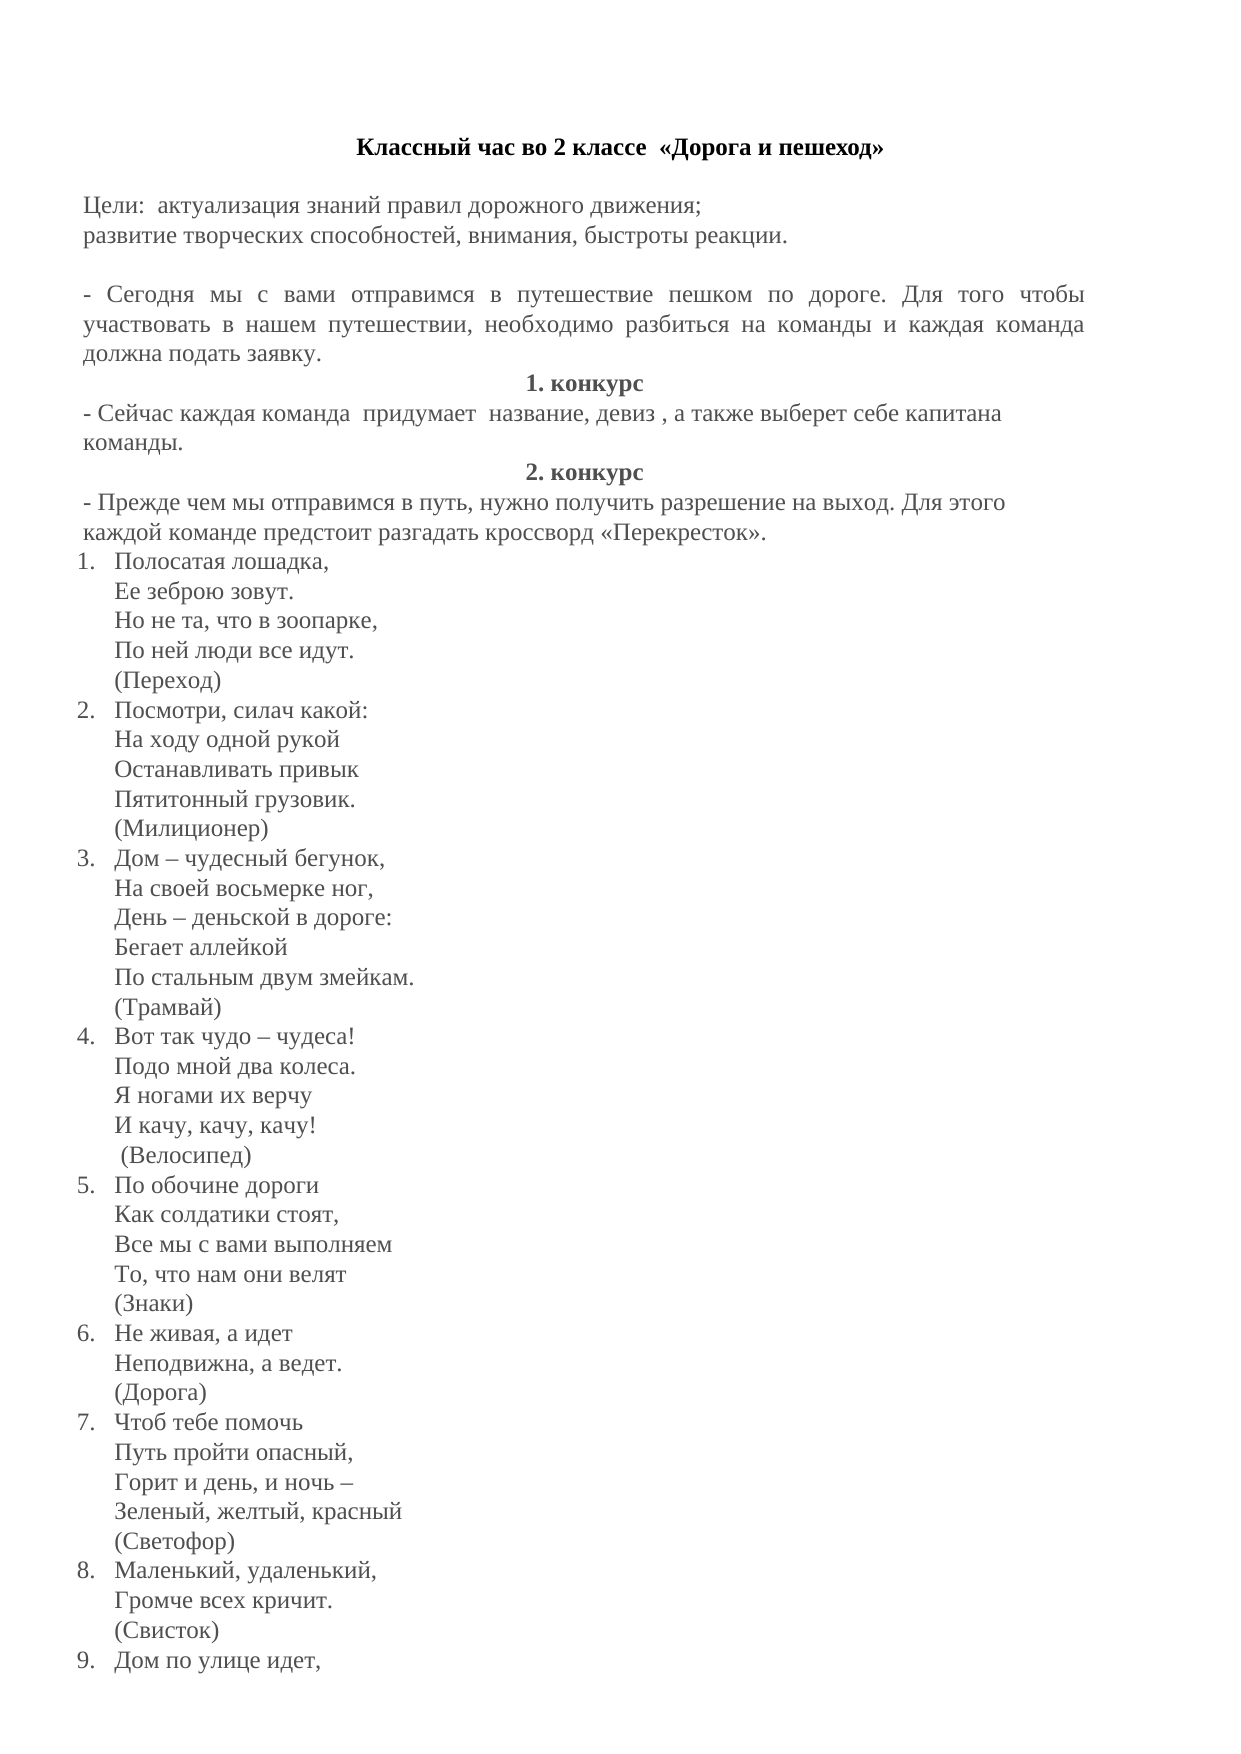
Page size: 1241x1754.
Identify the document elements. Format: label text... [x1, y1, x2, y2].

subtitle Классный час во 2 классе «Дорога и пешеход» [75, 132, 1165, 161]
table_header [83, 189, 1086, 1673]
